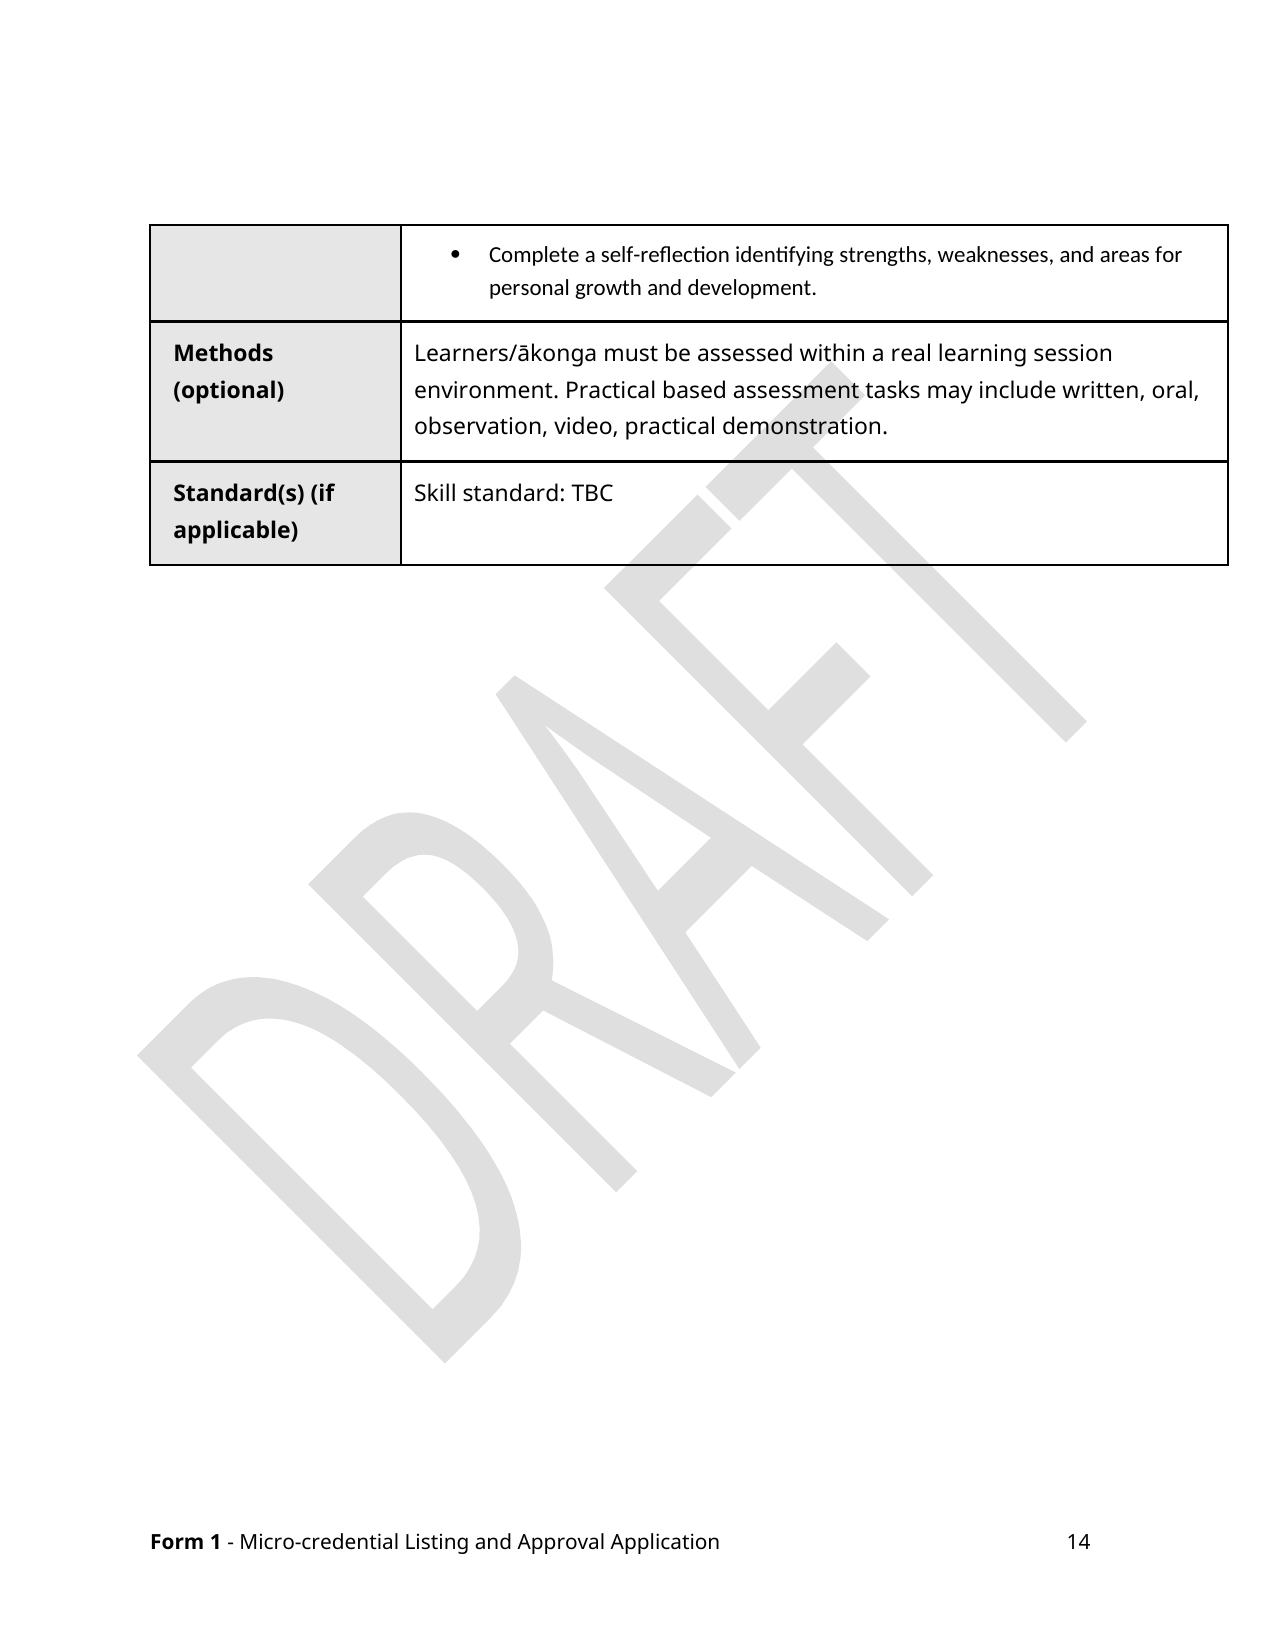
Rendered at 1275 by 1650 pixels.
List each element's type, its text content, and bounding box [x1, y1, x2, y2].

table_cell Standard(s) (if applicable) [151, 463, 400, 564]
table_cell Skill standard: TBC [402, 463, 1227, 564]
table_cell Methods (optional) [151, 323, 400, 460]
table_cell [402, 226, 1227, 320]
table_cell Learners/ākonga must be assessed within a real learning session environment. Practical based assessment tasks may include written, oral, observation, video, practical demonstration. [402, 323, 1227, 460]
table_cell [151, 226, 400, 320]
